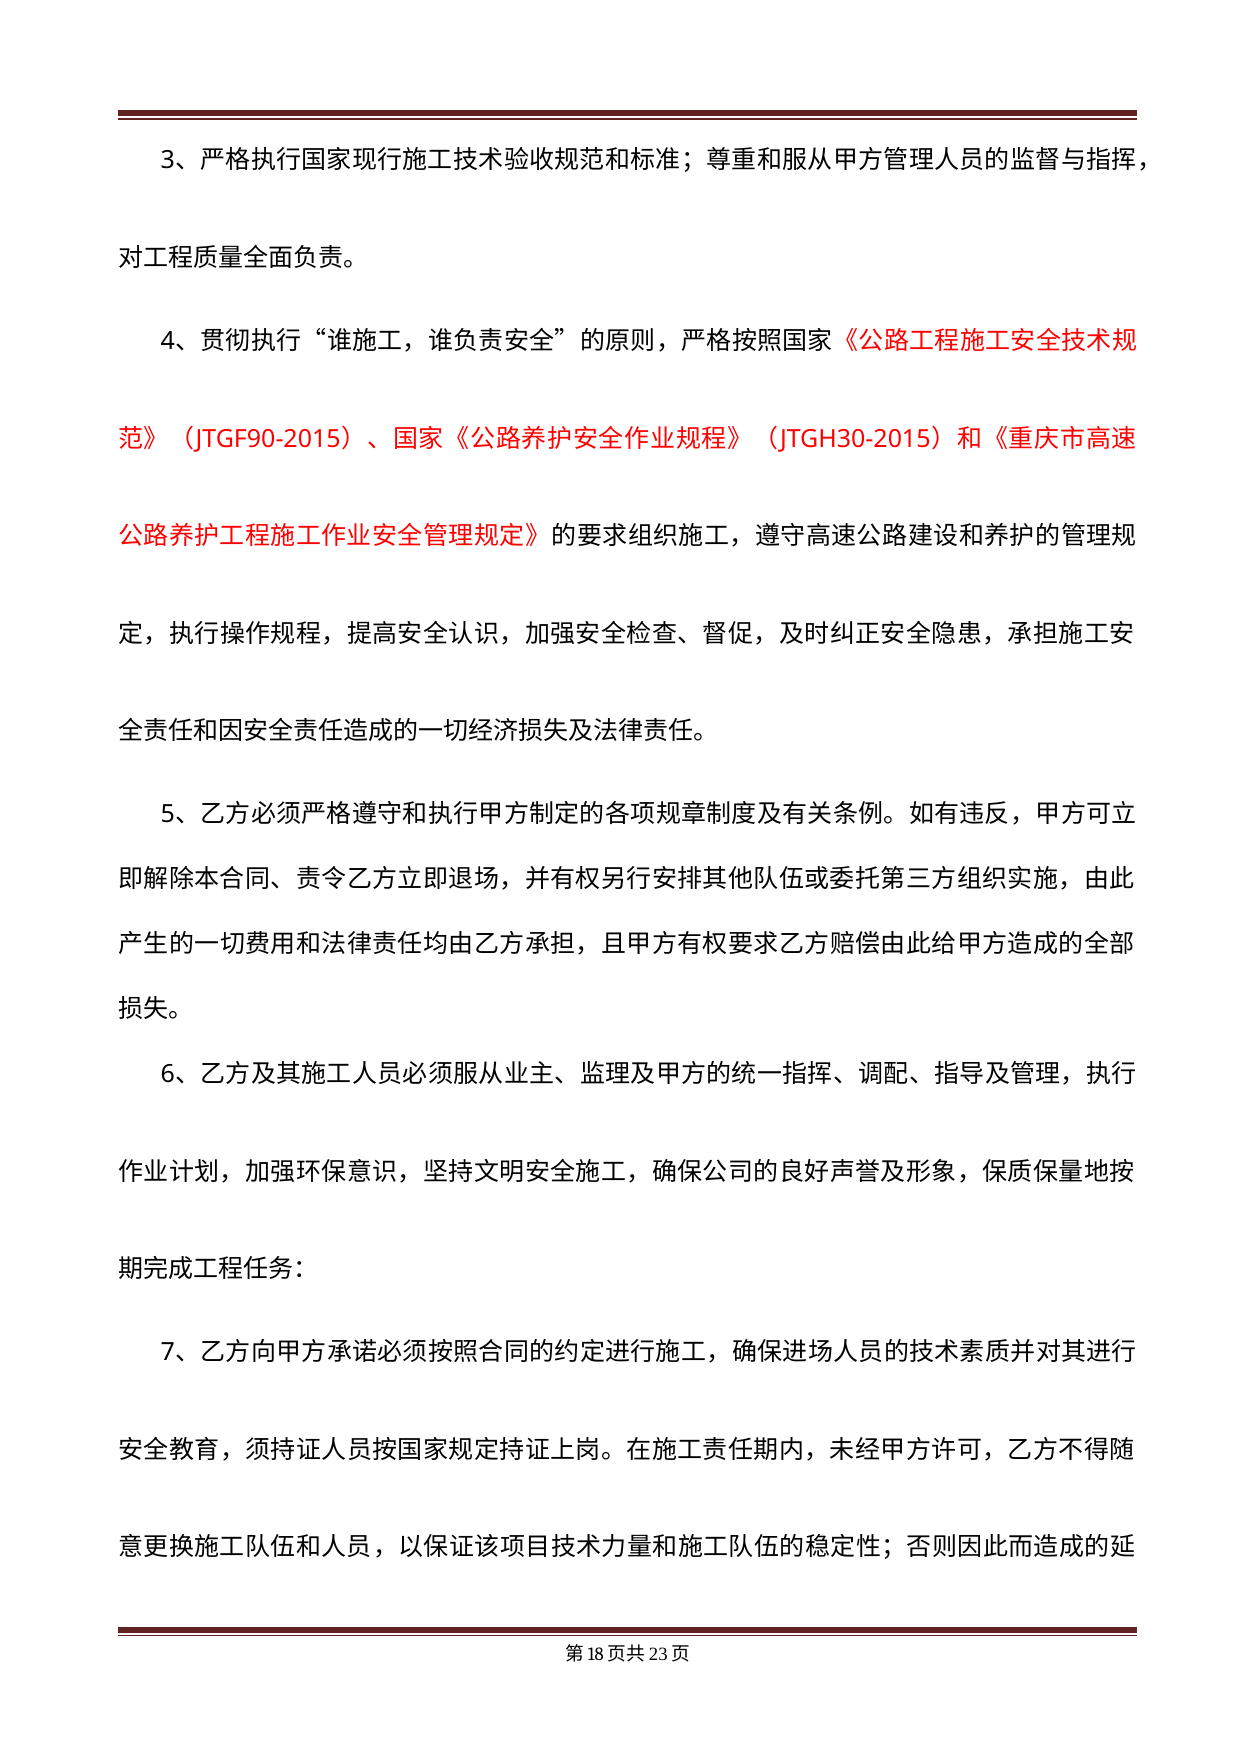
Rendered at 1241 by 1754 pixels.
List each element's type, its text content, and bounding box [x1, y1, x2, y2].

text 4、贯彻执行“谁施工，谁负责安全”的原则，严格按照国家的要求组织施工，遵守高速公路建设和养护的管理规定，执行操作规程，提高安全认识，加强安全检查、督促，及时纠正安全隐患，承担施工安全责任和因安全责任造成的一切经济损失及法律责任。 [118, 306, 1137, 761]
text 6、乙方及其施工人员必须服从业主、监理及甲方的统一指挥、调配、指导及管理，执行作业计划，加强环保意识，坚持文明安全施工，确保公司的良好声誉及形象，保质保量地按期完成工程任务： [118, 1039, 1137, 1299]
text 3、严格执行国家现行施工技术验收规范和标准；尊重和服从甲方管理人员的监督与指挥，对工程质量全面负责。 [118, 126, 1137, 288]
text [118, 1317, 1137, 1577]
text 5、乙方必须严格遵守和执行甲方制定的各项规章制度及有关条例。如有违反，甲方可立即解除本合同、责令乙方立即退场，并有权另行安排其他队伍或委托第三方组织实施，由此产生的一切费用和法律责任均由乙方承担，且甲方有权要求乙方赔偿由此给甲方造成的全部损失。 [118, 779, 1137, 1039]
